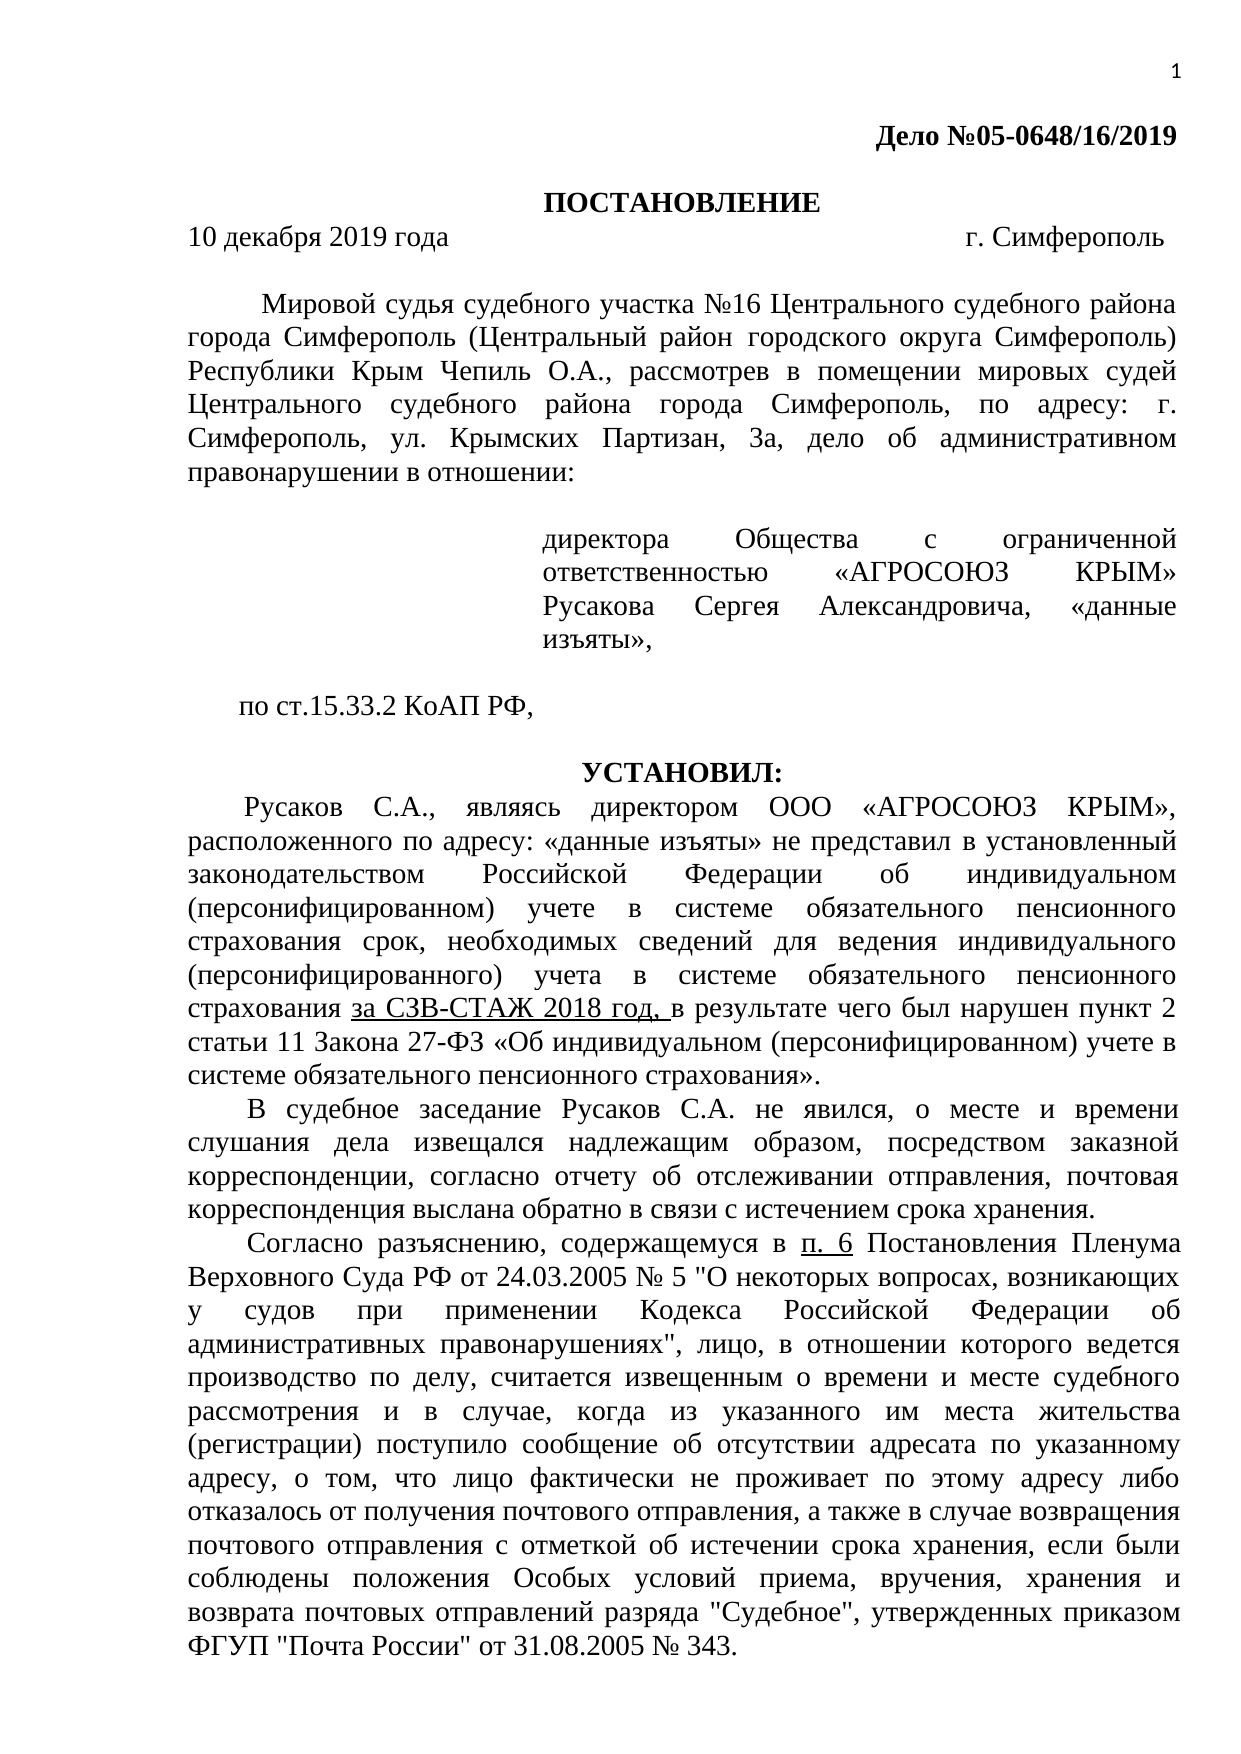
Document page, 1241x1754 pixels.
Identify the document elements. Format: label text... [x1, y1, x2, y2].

text 10 декабря 2019 года г. Симферополь [187, 219, 1177, 252]
text по ст.15.33.2 КоАП РФ, [187, 688, 1177, 722]
text Дело №05-0648/16/2019 [187, 118, 1177, 152]
text Мировой судья судебного участка №16 Центрального судебного района города Симферополь (Центральный район городского округа Симферополь) Республики Крым Чепиль О.А., рассмотрев в помещении мировых судей Центрального судебного района города Симферополь, по адресу: г. Симферополь, ул. Крымских Партизан, 3а, дело об административном правонарушении в отношении: [187, 286, 1177, 487]
text Русаков С.А., являясь директором ООО «АГРОСОЮЗ КРЫМ», расположенного по адресу: «данные изъяты» не представил в установленный законодательством Российской Федерации об индивидуальном (персонифицированном) учете в системе обязательного пенсионного страхования срок, необходимых сведений для ведения индивидуального (персонифицированного) учета в системе обязательного пенсионного страхования за СЗВ-СТАЖ 2018 год, в результате чего был нарушен пункт 2 статьи 11 Закона 27-ФЗ «Об индивидуальном (персонифицированном) учете в системе обязательного пенсионного страхования». [187, 789, 1177, 1091]
text ПОСТАНОВЛЕНИЕ [187, 185, 1177, 219]
text В судебное заседание Русаков С.А. не явился, о месте и времени слушания дела извещался надлежащим образом, посредством заказной корреспонденции, согласно отчету об отслеживании отправления, почтовая корреспонденция выслана обратно в связи с истечением срока хранения. [187, 1091, 1179, 1225]
text УСТАНОВИЛ: [187, 756, 1177, 789]
text директора Общества с ограниченной ответственностью «АГРОСОЮЗ КРЫМ» Русакова Сергея Александровича, «данные изъяты», [542, 521, 1177, 655]
text Согласно разъяснению, содержащемуся в п. 6 Постановления Пленума Верховного Суда РФ от 24.03.2005 № 5 "О некоторых вопросах, возникающих у судов при применении Кодекса Российской Федерации об административных правонарушениях", лицо, в отношении которого ведется производство по делу, считается извещенным о времени и месте судебного рассмотрения и в случае, когда из указанного им места жительства (регистрации) поступило сообщение об отсутствии адресата по указанному адресу, о том, что лицо фактически не проживает по этому адресу либо отказалось от получения почтового отправления, а также в случае возвращения почтового отправления с отметкой об истечении срока хранения, если были соблюдены положения Особых условий приема, вручения, хранения и возврата почтовых отправлений разряда "Судебное", утвержденных приказом ФГУП "Почта России" от 31.08.2005 № 343. [187, 1225, 1181, 1661]
